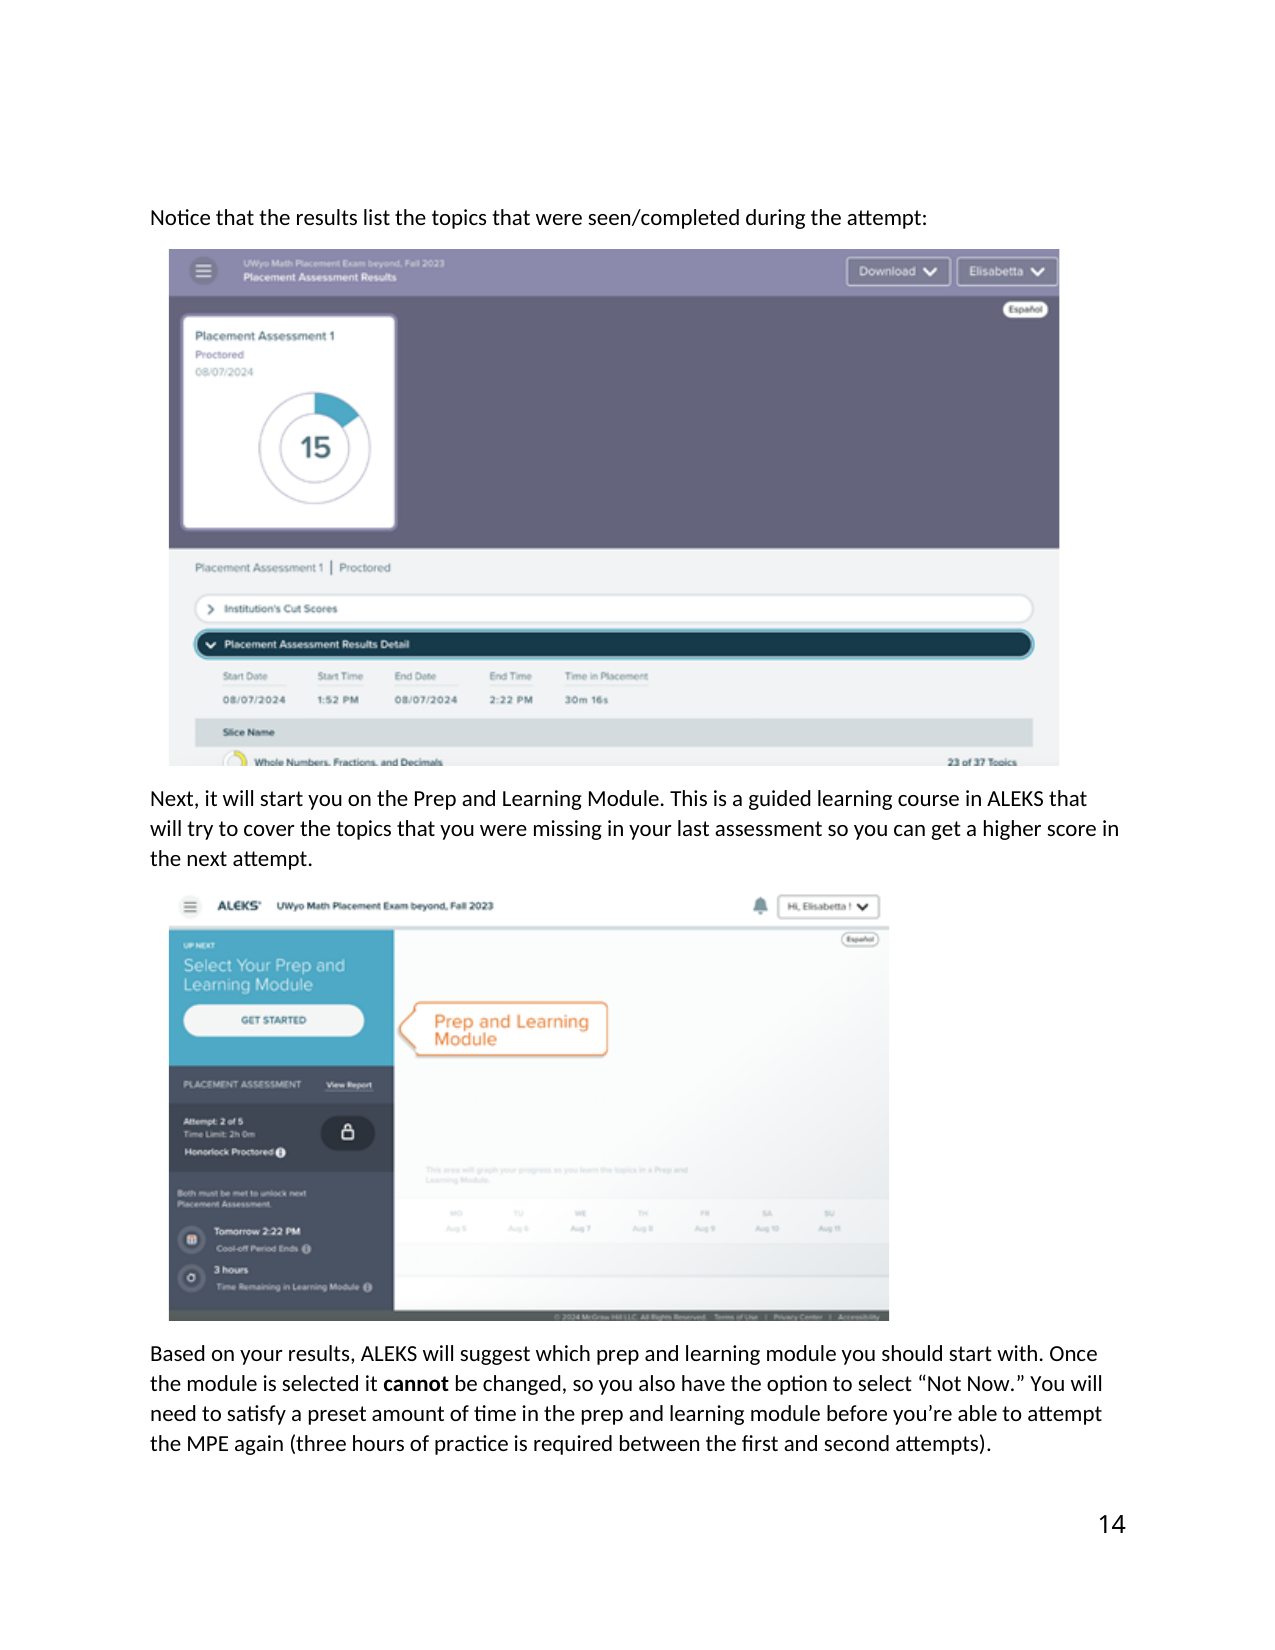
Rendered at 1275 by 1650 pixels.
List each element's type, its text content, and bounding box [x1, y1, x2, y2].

text Based on your results, ALEKS will suggest which prep and learning module you should start with. Once the module is selected it cannot be changed, so you also have the option to select “Not Now.” You will need to satisfy a preset amount of time in the prep and learning module before you’re able to attempt the MPE again (three hours of practice is required between the first and second attempts). [150, 1339, 1125, 1457]
text Next, it will start you on the Prep and Learning Module. This is a guided learning course in ALEKS that will try to cover the topics that you were missing in your last assessment so you can get a higher score in the next attempt. [150, 784, 1125, 872]
text Notice that the results list the topics that were seen/completed during the attempt: [150, 203, 1125, 231]
